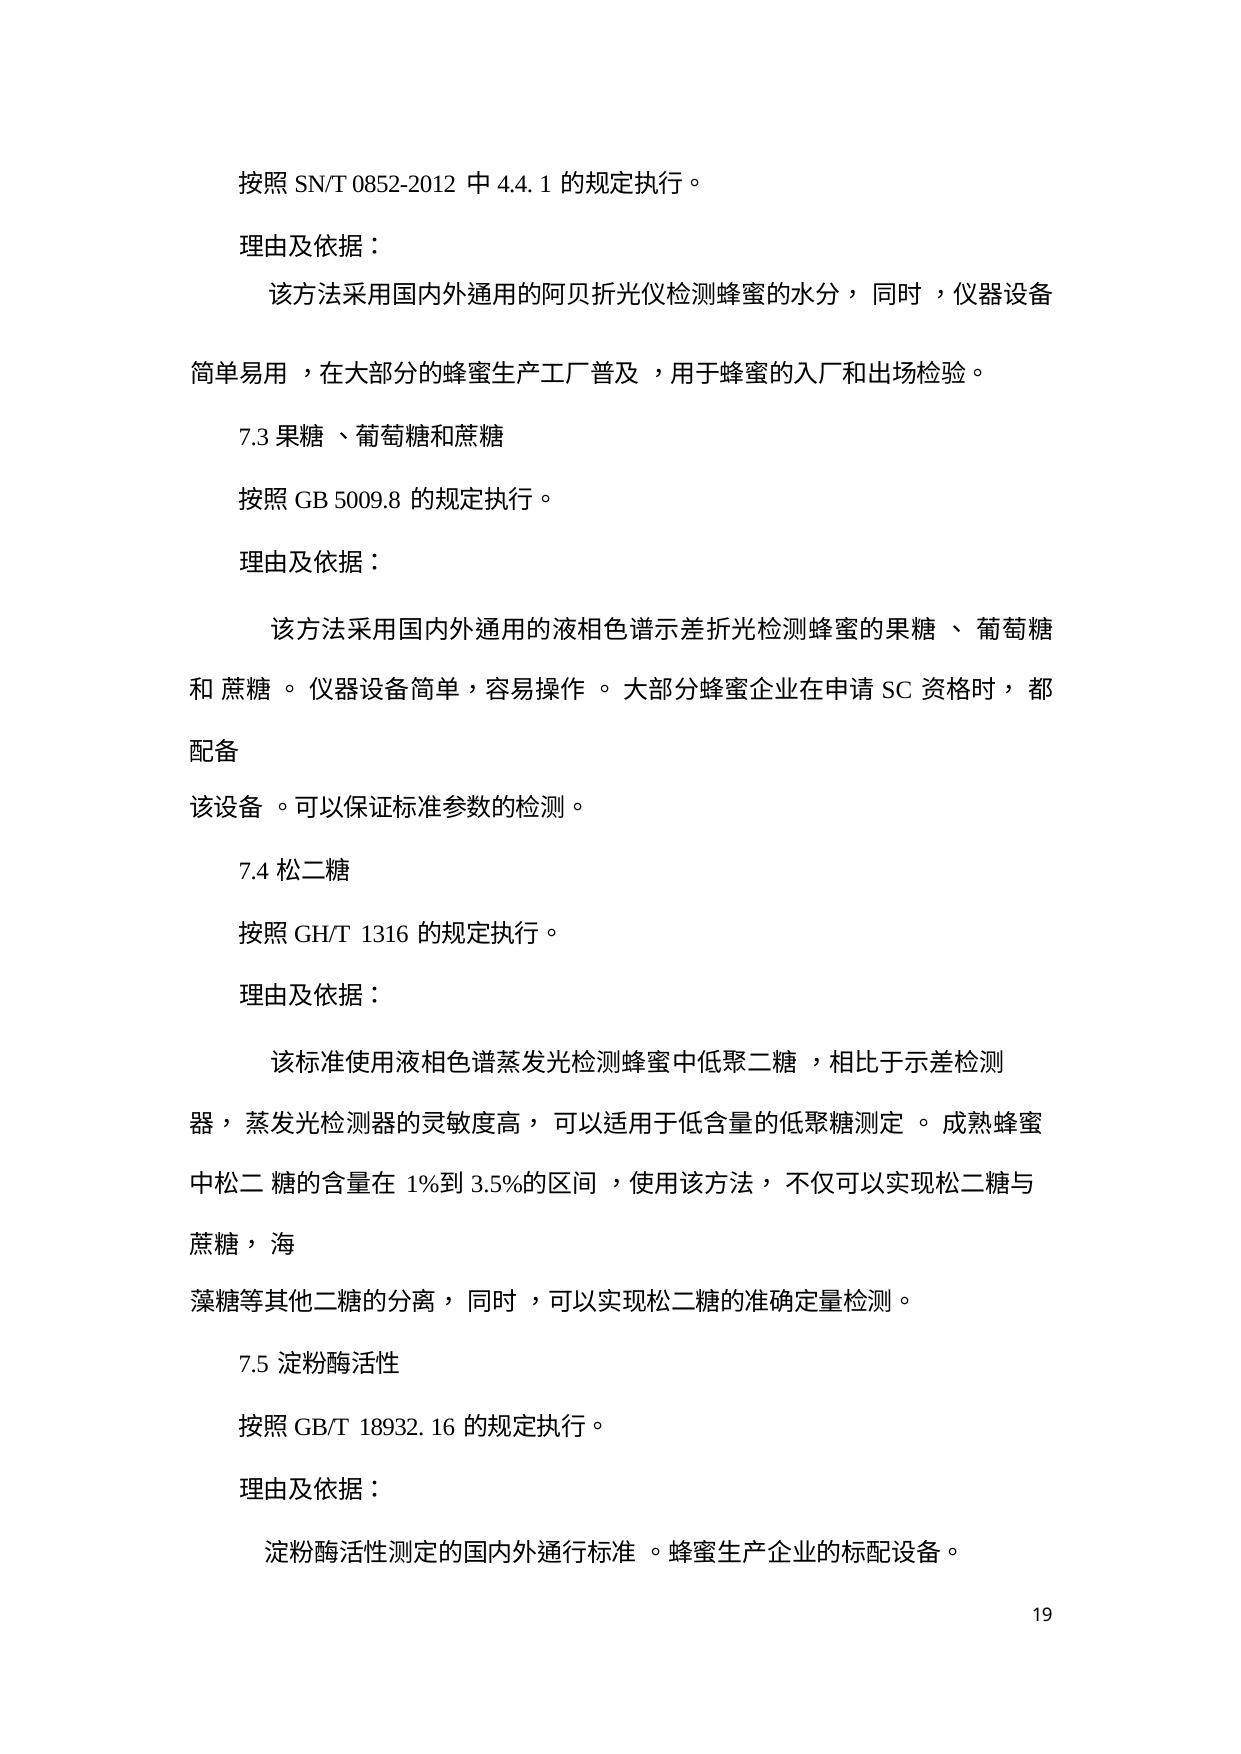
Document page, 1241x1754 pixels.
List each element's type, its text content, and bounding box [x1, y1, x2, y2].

text 该方法采用国内外通用的阿贝折光仪检测蜂蜜的水分， 同时 ，仪器设备 [186, 296, 1053, 360]
text 按照 GB/T 18932. 16 的规定执行。 [239, 1413, 1054, 1441]
text 按照 GH/T 1316 的规定执行。 [239, 919, 1054, 948]
text 该方法采用国内外通用的液相色谱示差折光检测蜂蜜的果糖 、 葡萄糖和 蔗糖 。 仪器设备简单，容易操作 。 大部分蜂蜜企业在申请 SC 资格时， 都配备 [189, 611, 1053, 767]
text 理由及依据： [239, 982, 1054, 1010]
text 淀粉酶活性测定的国内外通行标准 。蜂蜜生产企业的标配设备。 [264, 1539, 1054, 1567]
text 该设备 。可以保证标准参数的检测。 [189, 794, 1054, 822]
text 7.5 淀粉酶活性 [238, 1350, 1054, 1378]
text 理由及依据： [239, 233, 1054, 261]
text 7.3 果糖 、葡萄糖和蔗糖 [238, 423, 1054, 451]
text 简单易用 ，在大部分的蜂蜜生产工厂普及 ，用于蜂蜜的入厂和出场检验。 [190, 360, 1054, 389]
text 7.4 松二糖 [238, 857, 1054, 885]
text 理由及依据： [239, 549, 1054, 577]
text 按照 GB 5009.8 的规定执行。 [239, 486, 1054, 514]
text 理由及依据： [239, 1476, 1054, 1504]
text 按照 SN/T 0852-2012 中 4.4. 1 的规定执行。 [239, 170, 1054, 198]
text 藻糖等其他二糖的分离， 同时 ，可以实现松二糖的准确定量检测。 [190, 1287, 1054, 1316]
text 该标准使用液相色谱蒸发光检测蜂蜜中低聚二糖 ，相比于示差检测器， 蒸发光检测器的灵敏度高， 可以适用于低含量的低聚糖测定 。 成熟蜂蜜中松二 糖的含量在 1%到 3.5%的区间 ，使用该方法， 不仅可以实现松二糖与蔗糖， 海 [189, 1045, 1053, 1261]
